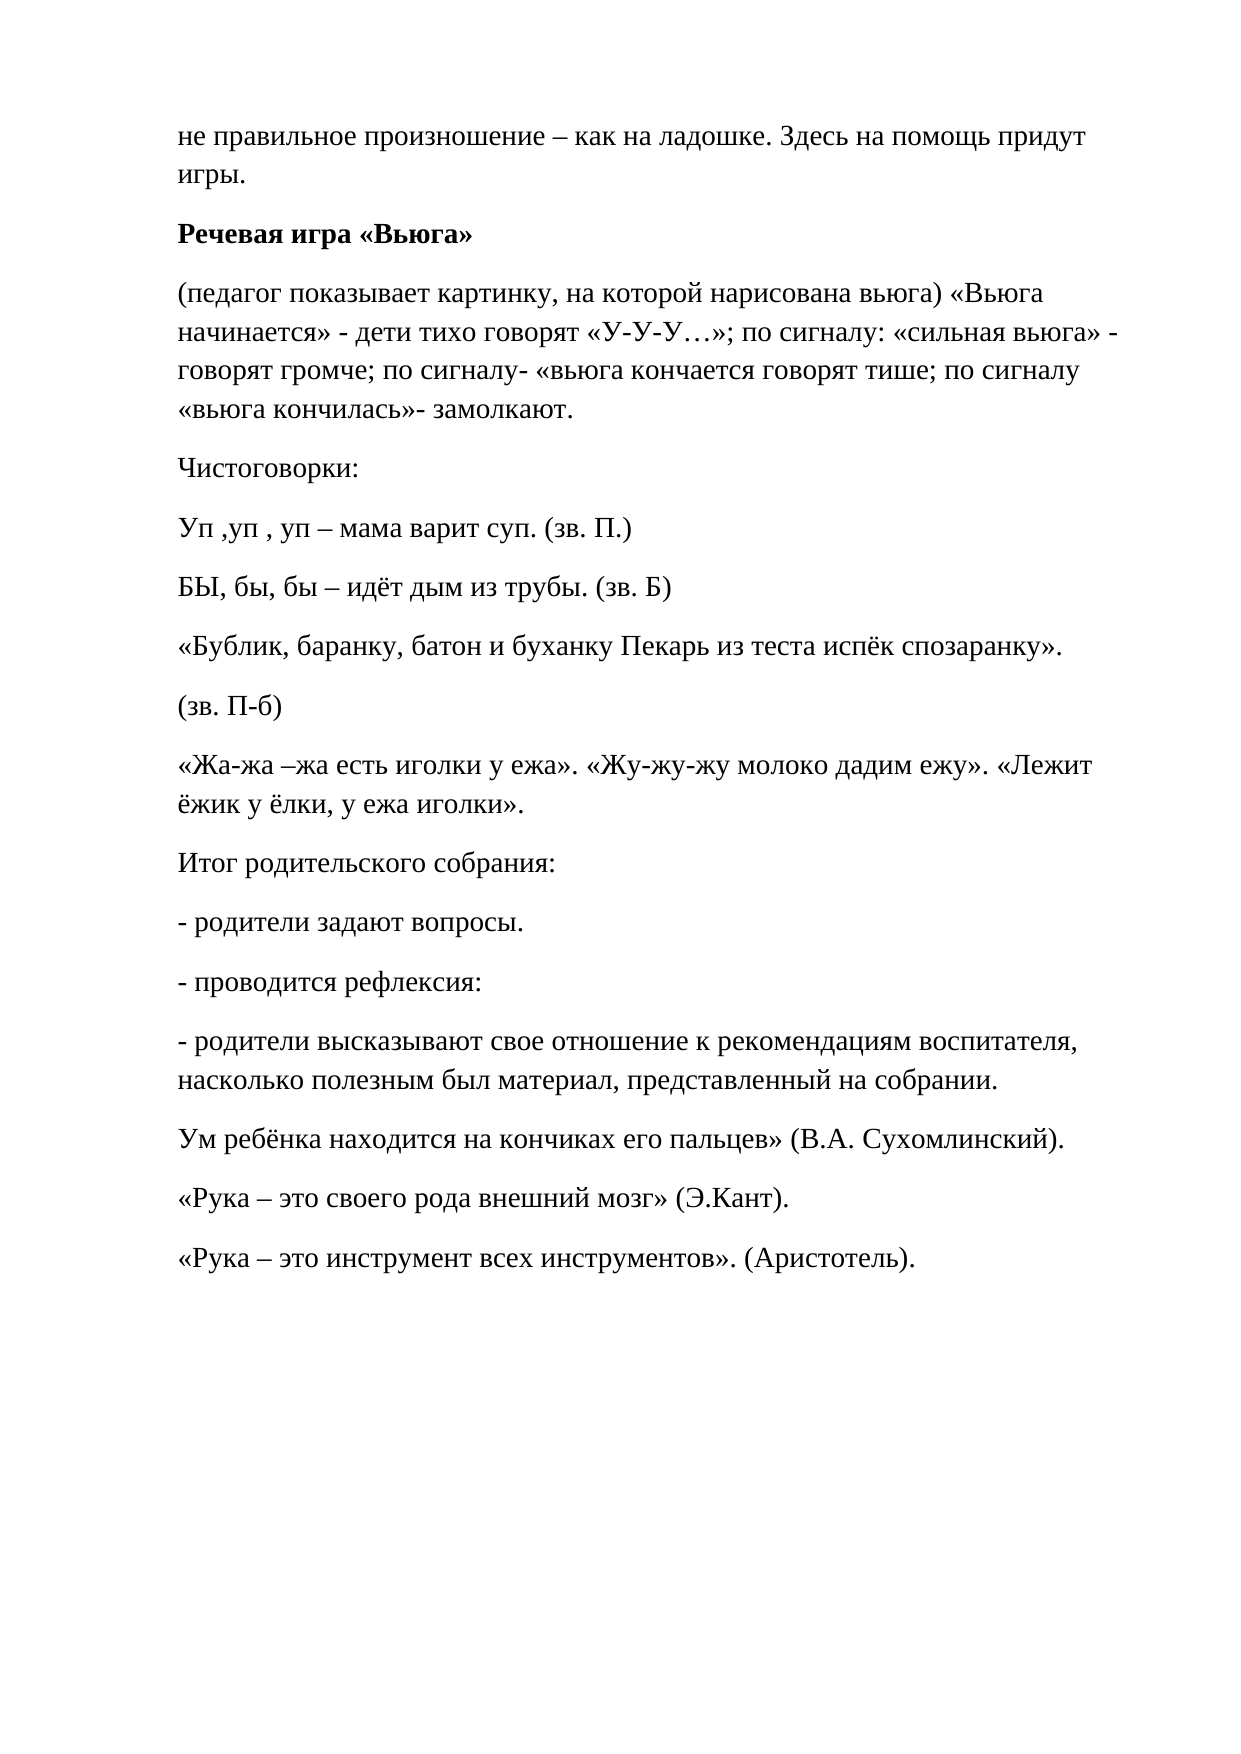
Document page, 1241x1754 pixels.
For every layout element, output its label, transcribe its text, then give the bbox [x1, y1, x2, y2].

text Итог родительского собрания: [177, 845, 1152, 879]
text (зв. П-б) [177, 688, 1152, 721]
text Чистоговорки: [177, 450, 1152, 484]
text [177, 118, 1152, 190]
text Уп ,уп , уп – мама варит суп. (зв. П.) [177, 510, 1152, 543]
text Речевая игра «Вьюга» [177, 216, 1152, 249]
text «Рука – это инструмент всех инструментов». (Аристотель). [177, 1240, 1152, 1273]
text «Бублик, баранку, батон и буханку Пекарь из теста испёк спозаранку». [177, 628, 1152, 662]
text - родители высказывают свое отношение к рекомендациям воспитателя, насколько полезным был материал, представленный на собрании. [177, 1023, 1152, 1095]
text - родители задают вопросы. [177, 904, 1152, 938]
text Ум ребёнка находится на кончиках его пальцев» (В.А. Сухомлинский). [177, 1121, 1152, 1155]
text (педагог показывает картинку, на которой нарисована вьюга) «Вьюга начинается» - дети тихо говорят «У-У-У…»; по сигналу: «сильная вьюга» - говорят громче; по сигналу- «вьюга кончается говорят тише; по сигналу «вьюга кончилась»- замолкают. [177, 275, 1152, 424]
text - проводится рефлексия: [177, 964, 1152, 997]
text БЫ, бы, бы – идёт дым из трубы. (зв. Б) [177, 569, 1152, 603]
text «Жа-жа –жа есть иголки у ежа». «Жу-жу-жу молоко дадим ежу». «Лежит ёжик у ёлки, у ежа иголки». [177, 747, 1152, 819]
text «Рука – это своего рода внешний мозг» (Э.Кант). [177, 1181, 1152, 1214]
